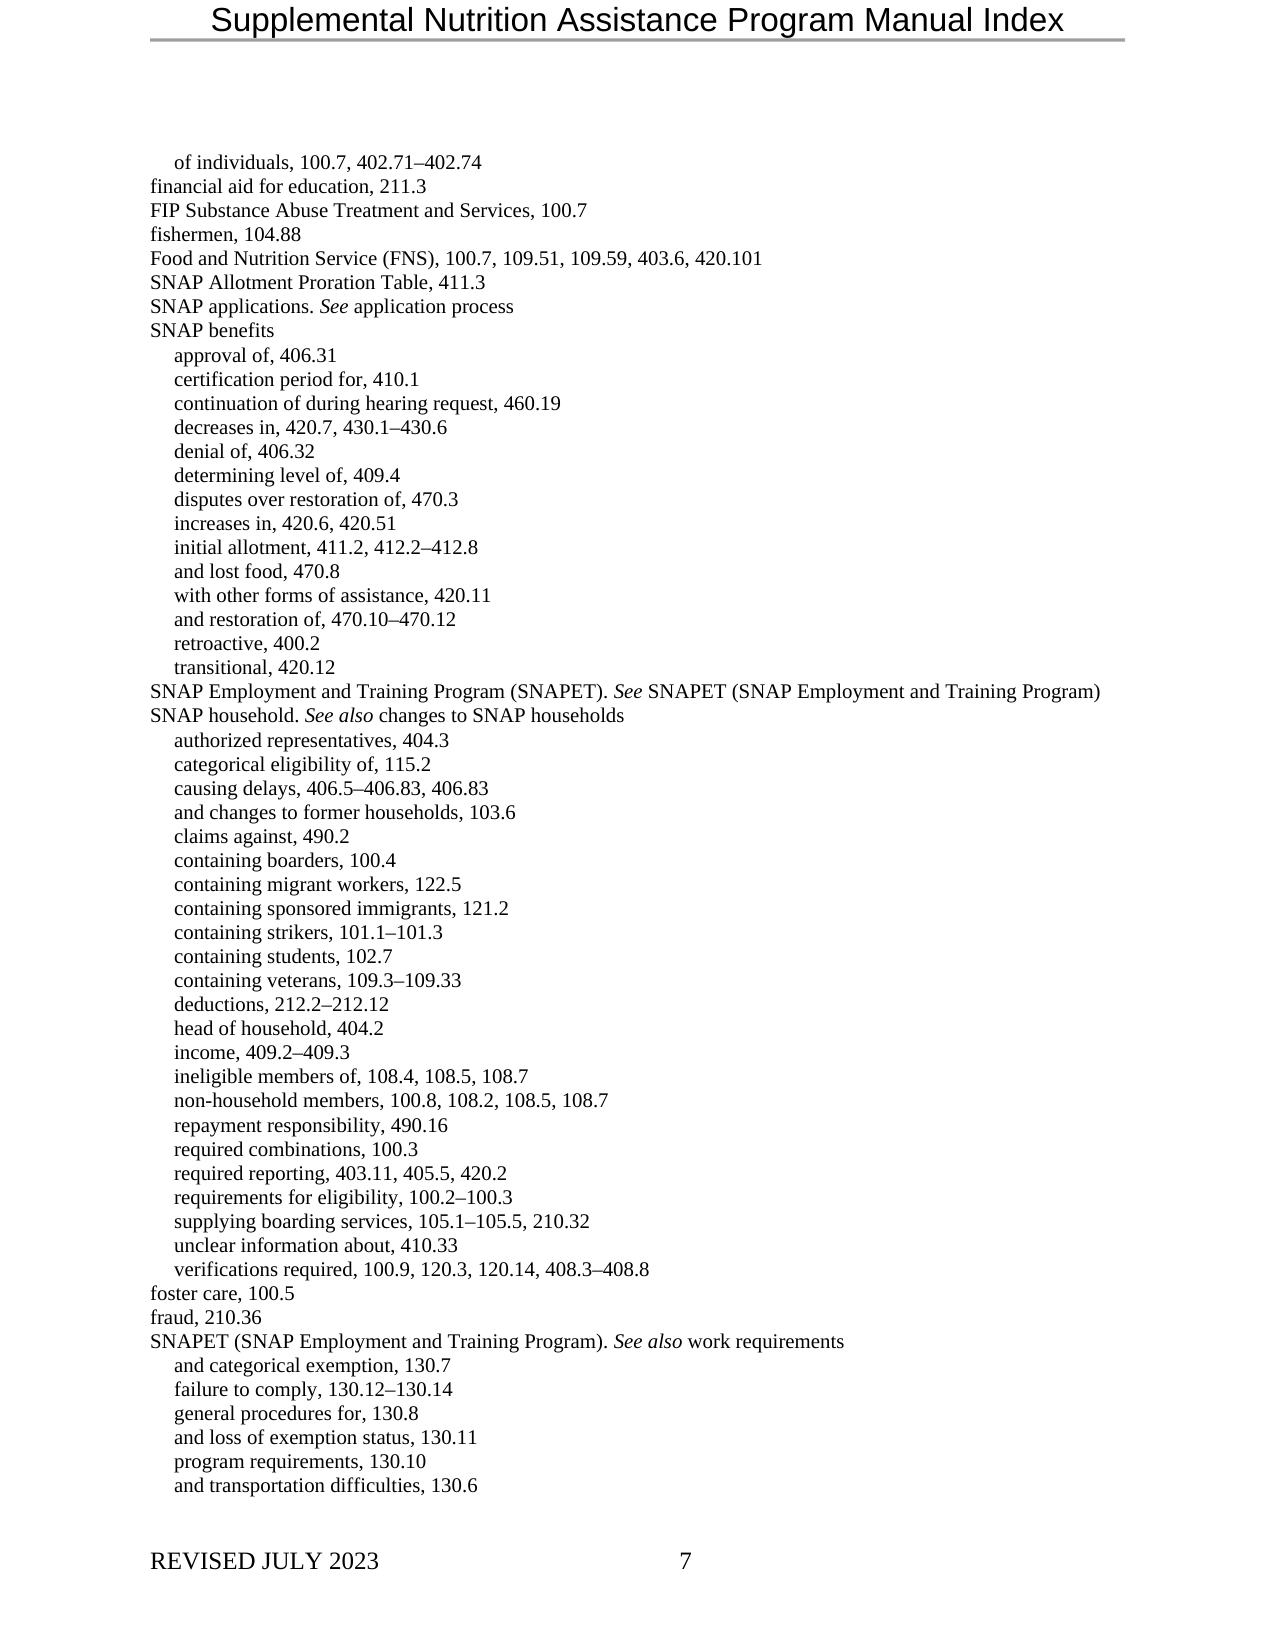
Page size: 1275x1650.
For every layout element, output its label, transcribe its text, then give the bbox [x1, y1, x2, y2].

text foster care, 100.5 [150, 1281, 1125, 1305]
text causing delays, 406.5–406.83, 406.83 [174, 776, 1125, 800]
text failure to comply, 130.12–130.14 [174, 1377, 1125, 1401]
text head of household, 404.2 [174, 1016, 1125, 1040]
text fishermen, 104.88 [150, 222, 1125, 246]
text disputes over restoration of, 470.3 [174, 487, 1125, 511]
text of individuals, 100.7, 402.71–402.74 [174, 150, 1125, 174]
text denial of, 406.32 [174, 439, 1125, 463]
text retroactive, 400.2 [174, 631, 1125, 655]
text transitional, 420.12 [174, 655, 1125, 679]
text initial allotment, 411.2, 412.2–412.8 [174, 535, 1125, 559]
text ineligible members of, 108.4, 108.5, 108.7 [174, 1064, 1125, 1088]
text SNAP household. See also changes to SNAP households [150, 703, 1125, 727]
text and categorical exemption, 130.7 [174, 1353, 1125, 1377]
text required combinations, 100.3 [174, 1137, 1125, 1161]
text and lost food, 470.8 [174, 559, 1125, 583]
text non-household members, 100.8, 108.2, 108.5, 108.7 [174, 1088, 1125, 1112]
text containing students, 102.7 [174, 944, 1125, 968]
text continuation of during hearing request, 460.19 [174, 391, 1125, 415]
text approval of, 406.31 [174, 342, 1125, 367]
text SNAP benefits [150, 318, 1125, 342]
text unclear information about, 410.33 [174, 1233, 1125, 1257]
text containing veterans, 109.3–109.33 [174, 968, 1125, 992]
text increases in, 420.6, 420.51 [174, 511, 1125, 535]
text containing strikers, 101.1–101.3 [174, 920, 1125, 944]
text SNAPET (SNAP Employment and Training Program). See also work requirements [150, 1329, 1125, 1353]
text SNAP Allotment Proration Table, 411.3 [150, 270, 1125, 294]
text SNAP applications. See application process [150, 294, 1125, 318]
text FIP Substance Abuse Treatment and Services, 100.7 [150, 198, 1125, 222]
text income, 409.2–409.3 [174, 1040, 1125, 1064]
text authorized representatives, 404.3 [174, 727, 1125, 752]
text program requirements, 130.10 [174, 1449, 1125, 1473]
text supplying boarding services, 105.1–105.5, 210.32 [174, 1209, 1125, 1233]
text categorical eligibility of, 115.2 [174, 752, 1125, 776]
text and loss of exemption status, 130.11 [174, 1425, 1125, 1449]
text Food and Nutrition Service (FNS), 100.7, 109.51, 109.59, 403.6, 420.101 [150, 246, 1125, 270]
text decreases in, 420.7, 430.1–430.6 [174, 415, 1125, 439]
text with other forms of assistance, 420.11 [174, 583, 1125, 607]
text claims against, 490.2 [174, 824, 1125, 848]
text financial aid for education, 211.3 [150, 174, 1125, 198]
text general procedures for, 130.8 [174, 1401, 1125, 1425]
text required reporting, 403.11, 405.5, 420.2 [174, 1161, 1125, 1185]
text requirements for eligibility, 100.2–100.3 [174, 1185, 1125, 1209]
text SNAP Employment and Training Program (SNAPET). See SNAPET (SNAP Employment and Training Program) [150, 679, 1125, 703]
text containing migrant workers, 122.5 [174, 872, 1125, 896]
text containing sponsored immigrants, 121.2 [174, 896, 1125, 920]
text deductions, 212.2–212.12 [174, 992, 1125, 1016]
text containing boarders, 100.4 [174, 848, 1125, 872]
text determining level of, 409.4 [174, 463, 1125, 487]
text repayment responsibility, 490.16 [174, 1112, 1125, 1137]
text verifications required, 100.9, 120.3, 120.14, 408.3–408.8 [174, 1257, 1125, 1281]
text and restoration of, 470.10–470.12 [174, 607, 1125, 631]
text certification period for, 410.1 [174, 367, 1125, 391]
text fraud, 210.36 [150, 1305, 1125, 1329]
text and transportation difficulties, 130.6 [174, 1473, 1125, 1497]
text and changes to former households, 103.6 [174, 800, 1125, 824]
